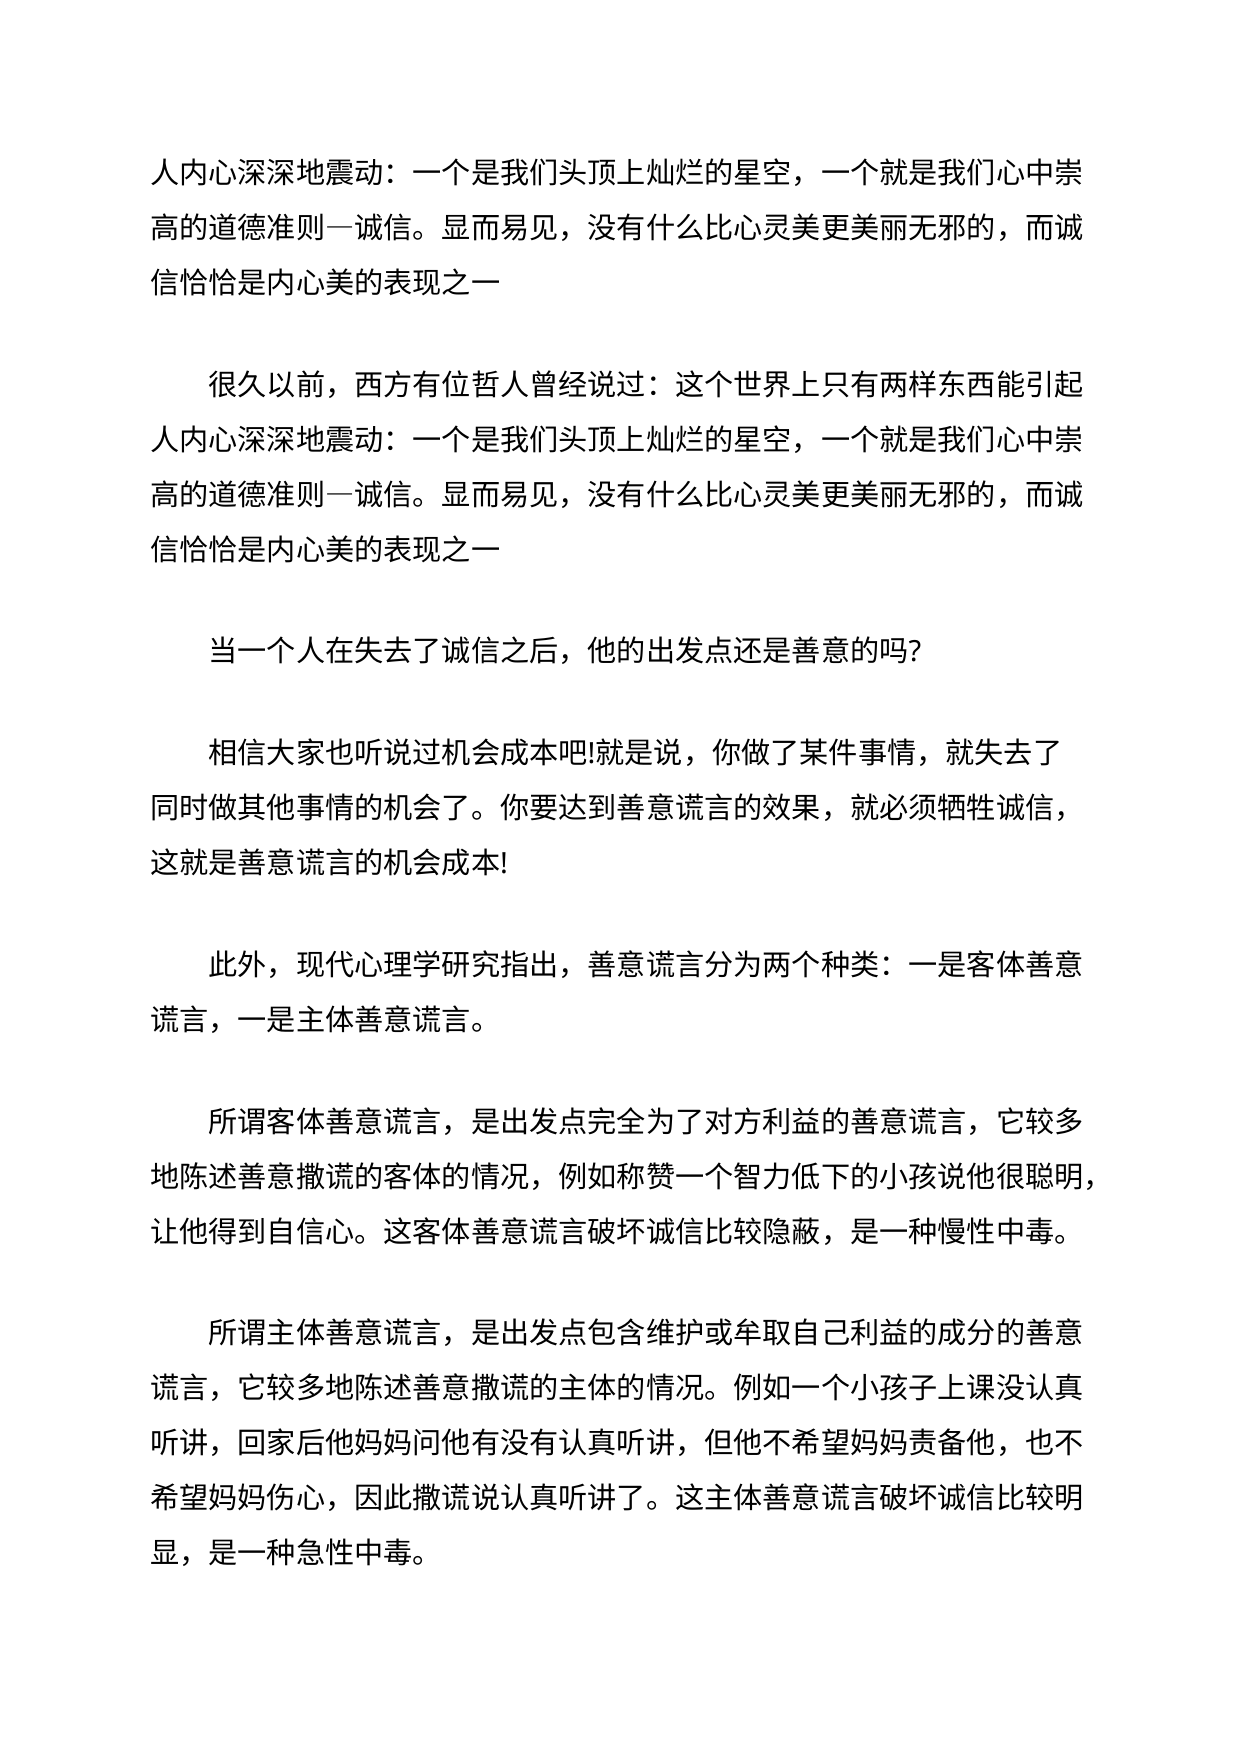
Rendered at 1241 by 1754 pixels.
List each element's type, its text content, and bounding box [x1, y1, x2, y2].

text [150, 150, 1090, 302]
text 所谓客体善意谎言，是出发点完全为了对方利益的善意谎言，它较多地陈述善意撒谎的客体的情况，例如称赞一个智力低下的小孩说他很聪明，让他得到自信心。这客体善意谎言破坏诚信比较隐蔽，是一种慢性中毒。 [150, 1098, 1090, 1251]
text 相信大家也听说过机会成本吧!就是说，你做了某件事情，就失去了同时做其他事情的机会了。你要达到善意谎言的效果，就必须牺牲诚信，这就是善意谎言的机会成本! [150, 730, 1090, 882]
text 当一个人在失去了诚信之后，他的出发点还是善意的吗? [150, 628, 1090, 670]
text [150, 362, 1090, 568]
text 所谓主体善意谎言，是出发点包含维护或牟取自己利益的成分的善意谎言，它较多地陈述善意撒谎的主体的情况。例如一个小孩子上课没认真听讲，回家后他妈妈问他有没有认真听讲，但他不希望妈妈责备他，也不希望妈妈伤心，因此撒谎说认真听讲了。这主体善意谎言破坏诚信比较明显，是一种急性中毒。 [150, 1310, 1090, 1572]
text 此外，现代心理学研究指出，善意谎言分为两个种类：一是客体善意谎言，一是主体善意谎言。 [150, 942, 1090, 1039]
